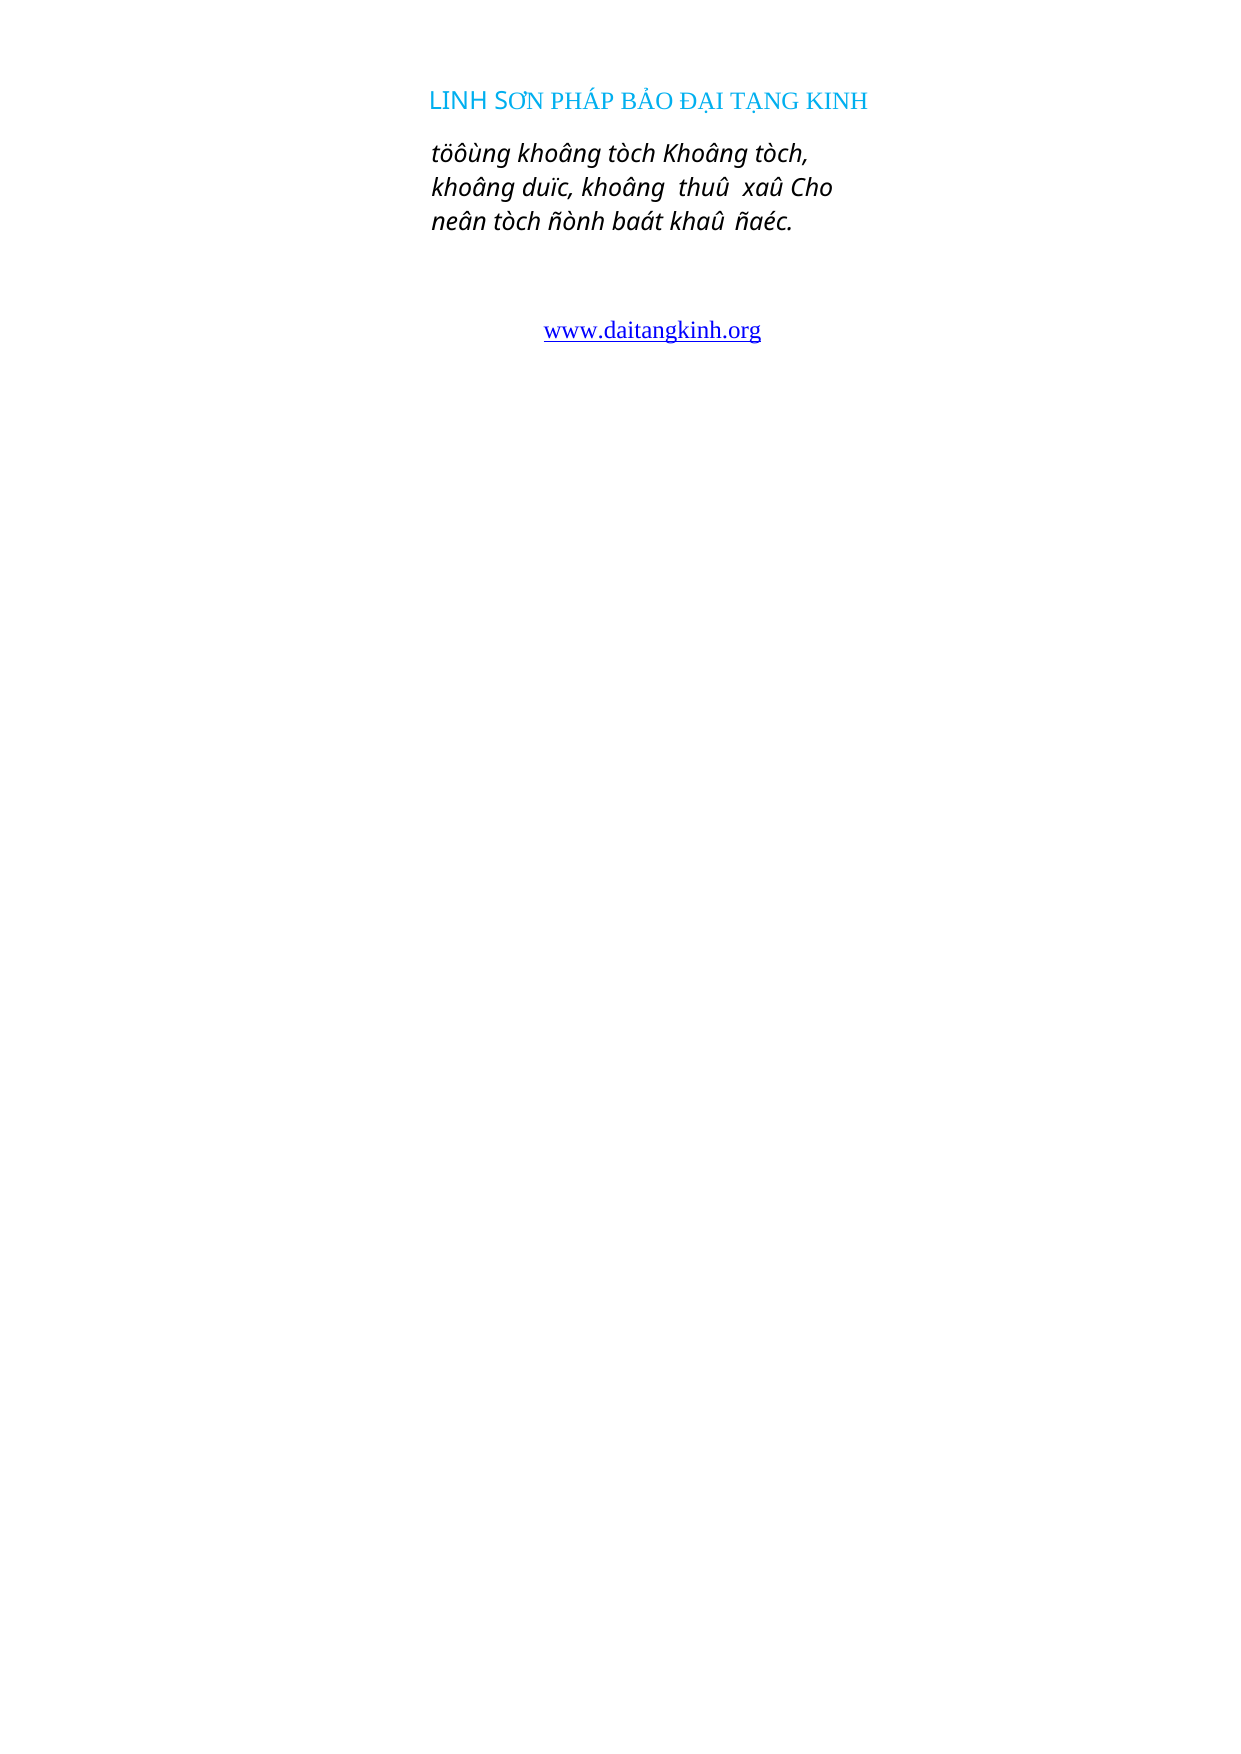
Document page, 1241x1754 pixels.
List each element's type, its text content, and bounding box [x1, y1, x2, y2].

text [431, 135, 862, 238]
subtitle www.daitangkinh.org [345, 316, 960, 344]
